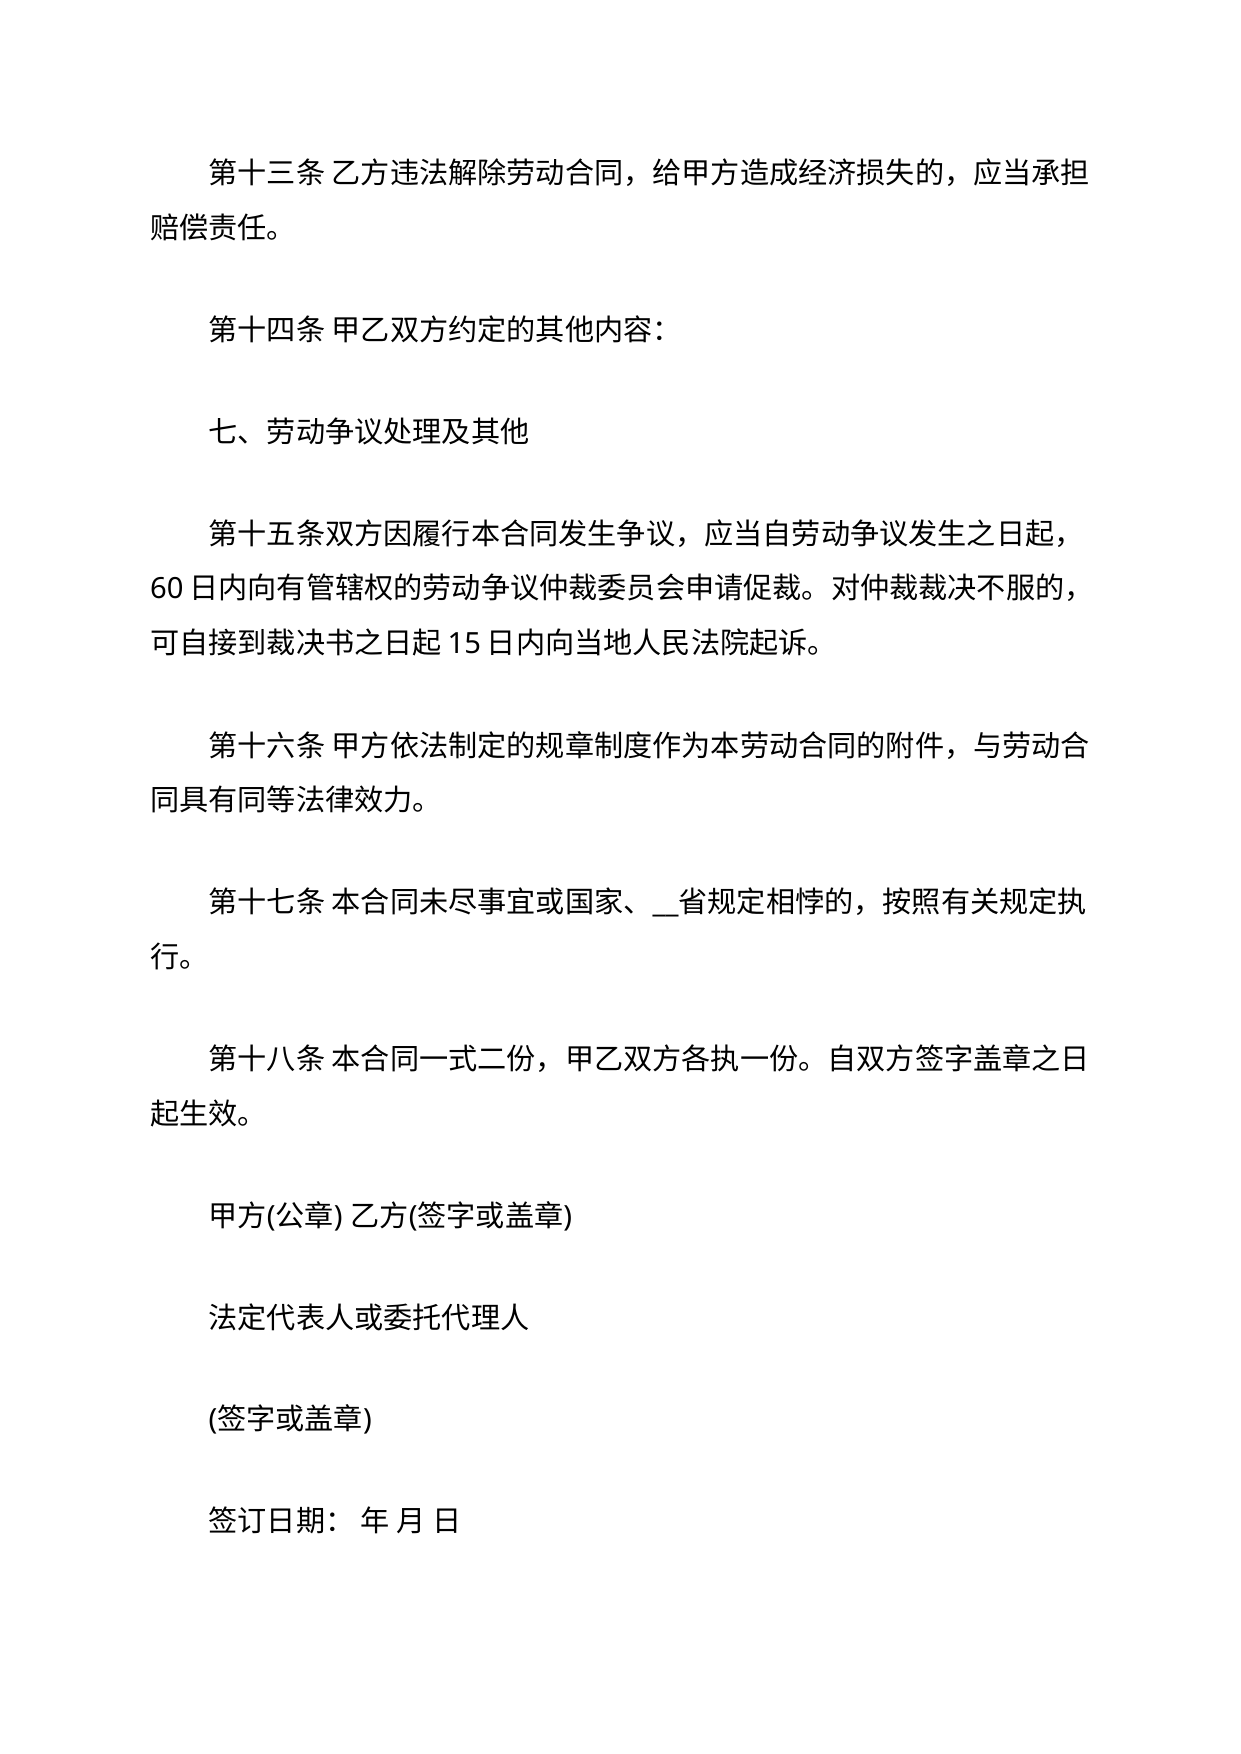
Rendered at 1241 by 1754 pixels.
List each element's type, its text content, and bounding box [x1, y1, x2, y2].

text 第十四条 甲乙双方约定的其他内容： [150, 307, 1090, 349]
text 第十八条 本合同一式二份，甲乙双方各执一份。自双方签字盖章之日起生效。 [150, 1036, 1090, 1133]
text 签订日期： 年 月 日 [150, 1498, 1090, 1540]
text 甲方(公章) 乙方(签字或盖章) [150, 1192, 1090, 1234]
text 七、劳动争议处理及其他 [150, 408, 1090, 451]
text 法定代表人或委托代理人 [150, 1294, 1090, 1336]
text 第十五条双方因履行本合同发生争议，应当自劳动争议发生之日起，60日内向有管辖权的劳动争议仲裁委员会申请促裁。对仲裁裁决不服的，可自接到裁决书之日起15日内向当地人民法院起诉。 [150, 510, 1090, 662]
text 第十七条 本合同未尽事宜或国家、__省规定相悖的，按照有关规定执行。 [150, 879, 1090, 976]
text 第十三条 乙方违法解除劳动合同，给甲方造成经济损失的，应当承担赔偿责任。 [150, 150, 1090, 247]
text (签字或盖章) [150, 1396, 1090, 1438]
text 第十六条 甲方依法制定的规章制度作为本劳动合同的附件，与劳动合同具有同等法律效力。 [150, 722, 1090, 819]
